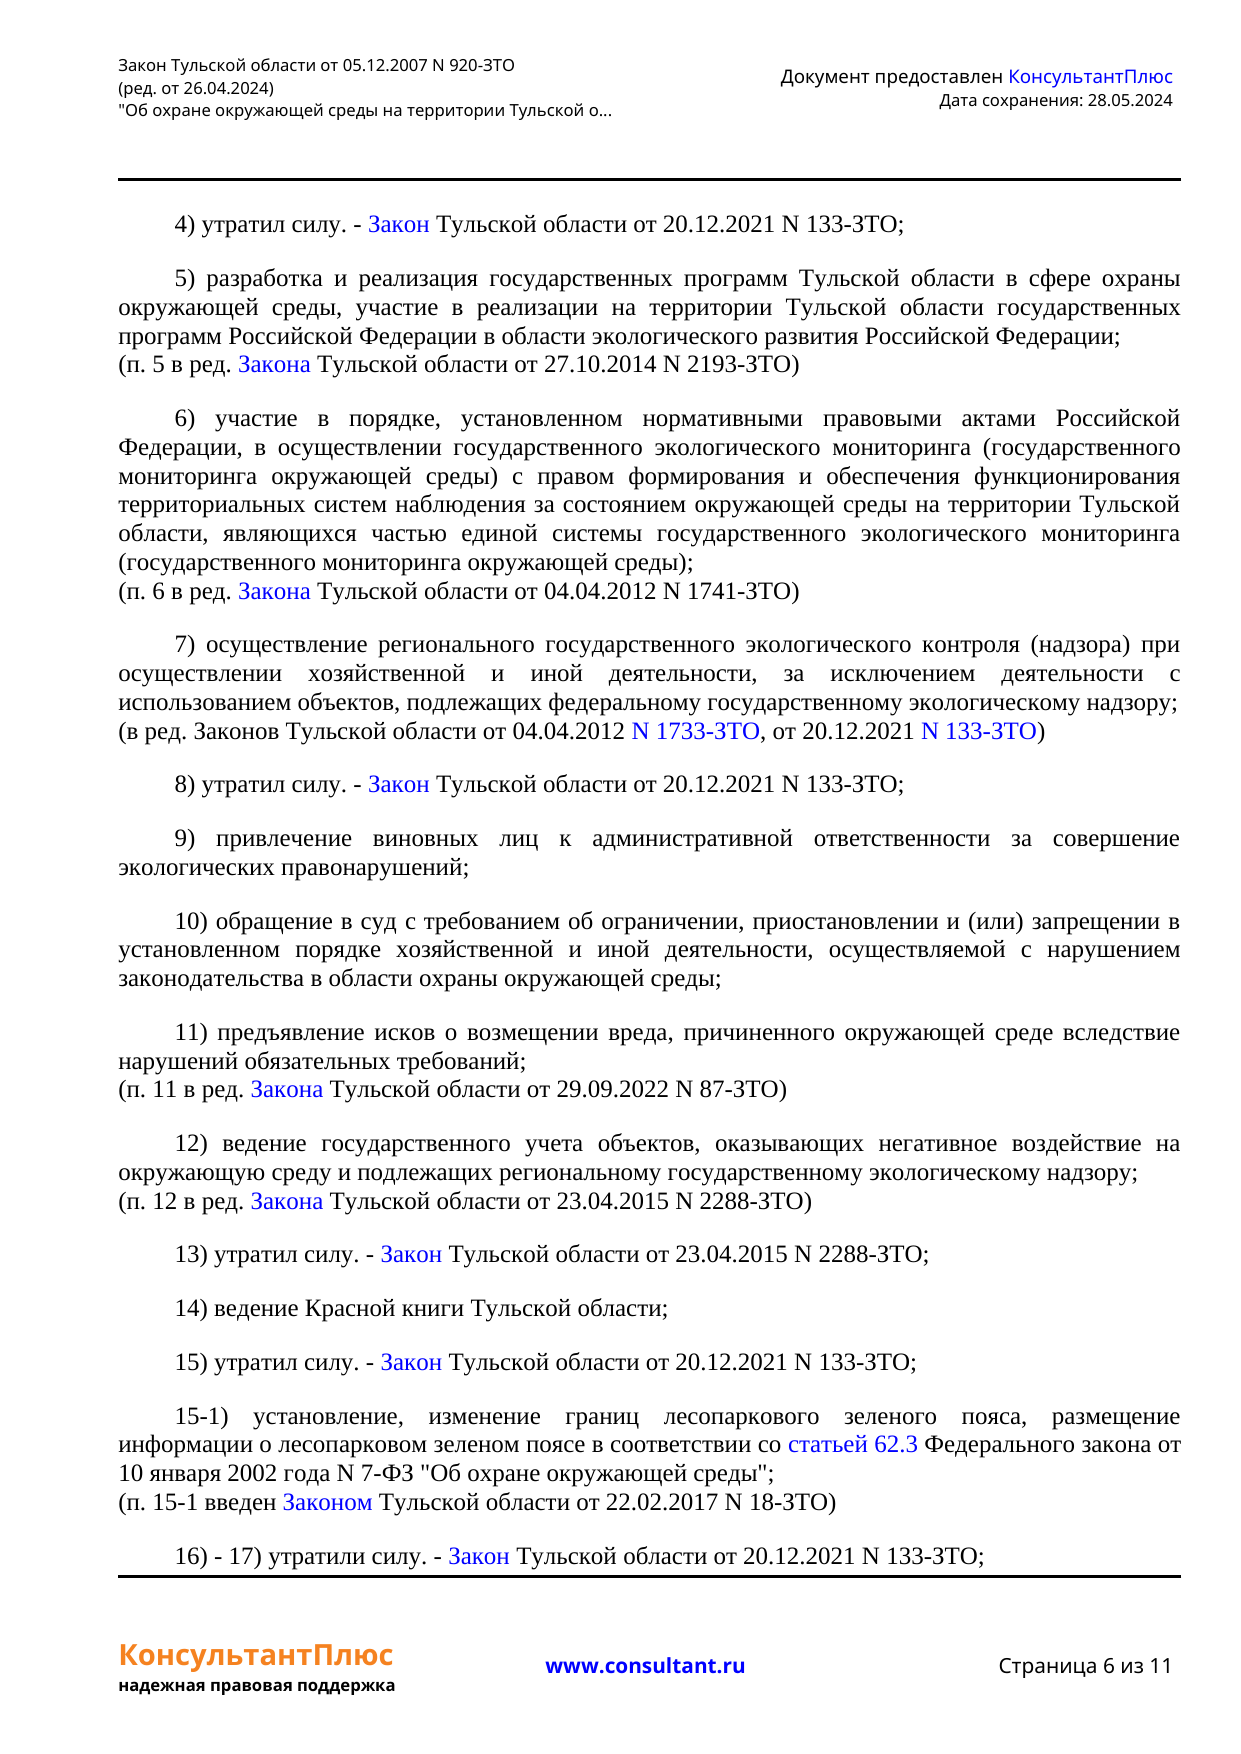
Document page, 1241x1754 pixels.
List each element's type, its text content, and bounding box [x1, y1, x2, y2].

text 5) разработка и реализация государственных программ Тульской области в сфере охраны окружающей среды, участие в реализации на территории Тульской области государственных программ Российской Федерации в области экологического развития Российской Федерации; [118, 263, 1181, 349]
text 15) утратил силу. - Закон Тульской области от 20.12.2021 N 133-ЗТО; [118, 1347, 1181, 1376]
text 15-1) установление, изменение границ лесопаркового зеленого пояса, размещение информации о лесопарковом зеленом поясе в соответствии со статьей 62.3 Федерального закона от 10 января 2002 года N 7-ФЗ "Об охране окружающей среды"; [118, 1401, 1181, 1487]
text (в ред. Законов Тульской области от 04.04.2012 N 1733-ЗТО, от 20.12.2021 N 133-ЗТО) [118, 716, 1181, 744]
text 13) утратил силу. - Закон Тульской области от 23.04.2015 N 2288-ЗТО; [118, 1239, 1181, 1268]
text 6) участие в порядке, установленном нормативными правовыми актами Российской Федерации, в осуществлении государственного экологического мониторинга (государственного мониторинга окружающей среды) с правом формирования и обеспечения функционирования территориальных систем наблюдения за состоянием окружающей среды на территории Тульской области, являющихся частью единой системы государственного экологического мониторинга (государственного мониторинга окружающей среды); [118, 403, 1181, 576]
text (п. 5 в ред. Закона Тульской области от 27.10.2014 N 2193-ЗТО) [118, 349, 1181, 378]
text (п. 12 в ред. Закона Тульской области от 23.04.2015 N 2288-ЗТО) [118, 1186, 1181, 1214]
text (п. 11 в ред. Закона Тульской области от 29.09.2022 N 87-ЗТО) [118, 1074, 1181, 1103]
text 8) утратил силу. - Закон Тульской области от 20.12.2021 N 133-ЗТО; [118, 769, 1181, 798]
text (п. 15-1 введен Законом Тульской области от 22.02.2017 N 18-ЗТО) [118, 1487, 1181, 1516]
text 4) утратил силу. - Закон Тульской области от 20.12.2021 N 133-ЗТО; [118, 209, 1181, 238]
text (п. 6 в ред. Закона Тульской области от 04.04.2012 N 1741-ЗТО) [118, 576, 1181, 604]
text 12) ведение государственного учета объектов, оказывающих негативное воздействие на окружающую среду и подлежащих региональному государственному экологическому надзору; [118, 1128, 1181, 1186]
text 16) - 17) утратили силу. - Закон Тульской области от 20.12.2021 N 133-ЗТО; [118, 1541, 1181, 1569]
text 7) осуществление регионального государственного экологического контроля (надзора) при осуществлении хозяйственной и иной деятельности, за исключением деятельности с использованием объектов, подлежащих федеральному государственному экологическому надзору; [118, 629, 1181, 716]
text 9) привлечение виновных лиц к административной ответственности за совершение экологических правонарушений; [118, 823, 1181, 881]
text 11) предъявление исков о возмещении вреда, причиненного окружающей среде вследствие нарушений обязательных требований; [118, 1017, 1181, 1074]
text 10) обращение в суд с требованием об ограничении, приостановлении и (или) запрещении в установленном порядке хозяйственной и иной деятельности, осуществляемой с нарушением законодательства в области охраны окружающей среды; [118, 906, 1181, 992]
text 14) ведение Красной книги Тульской области; [118, 1293, 1181, 1322]
